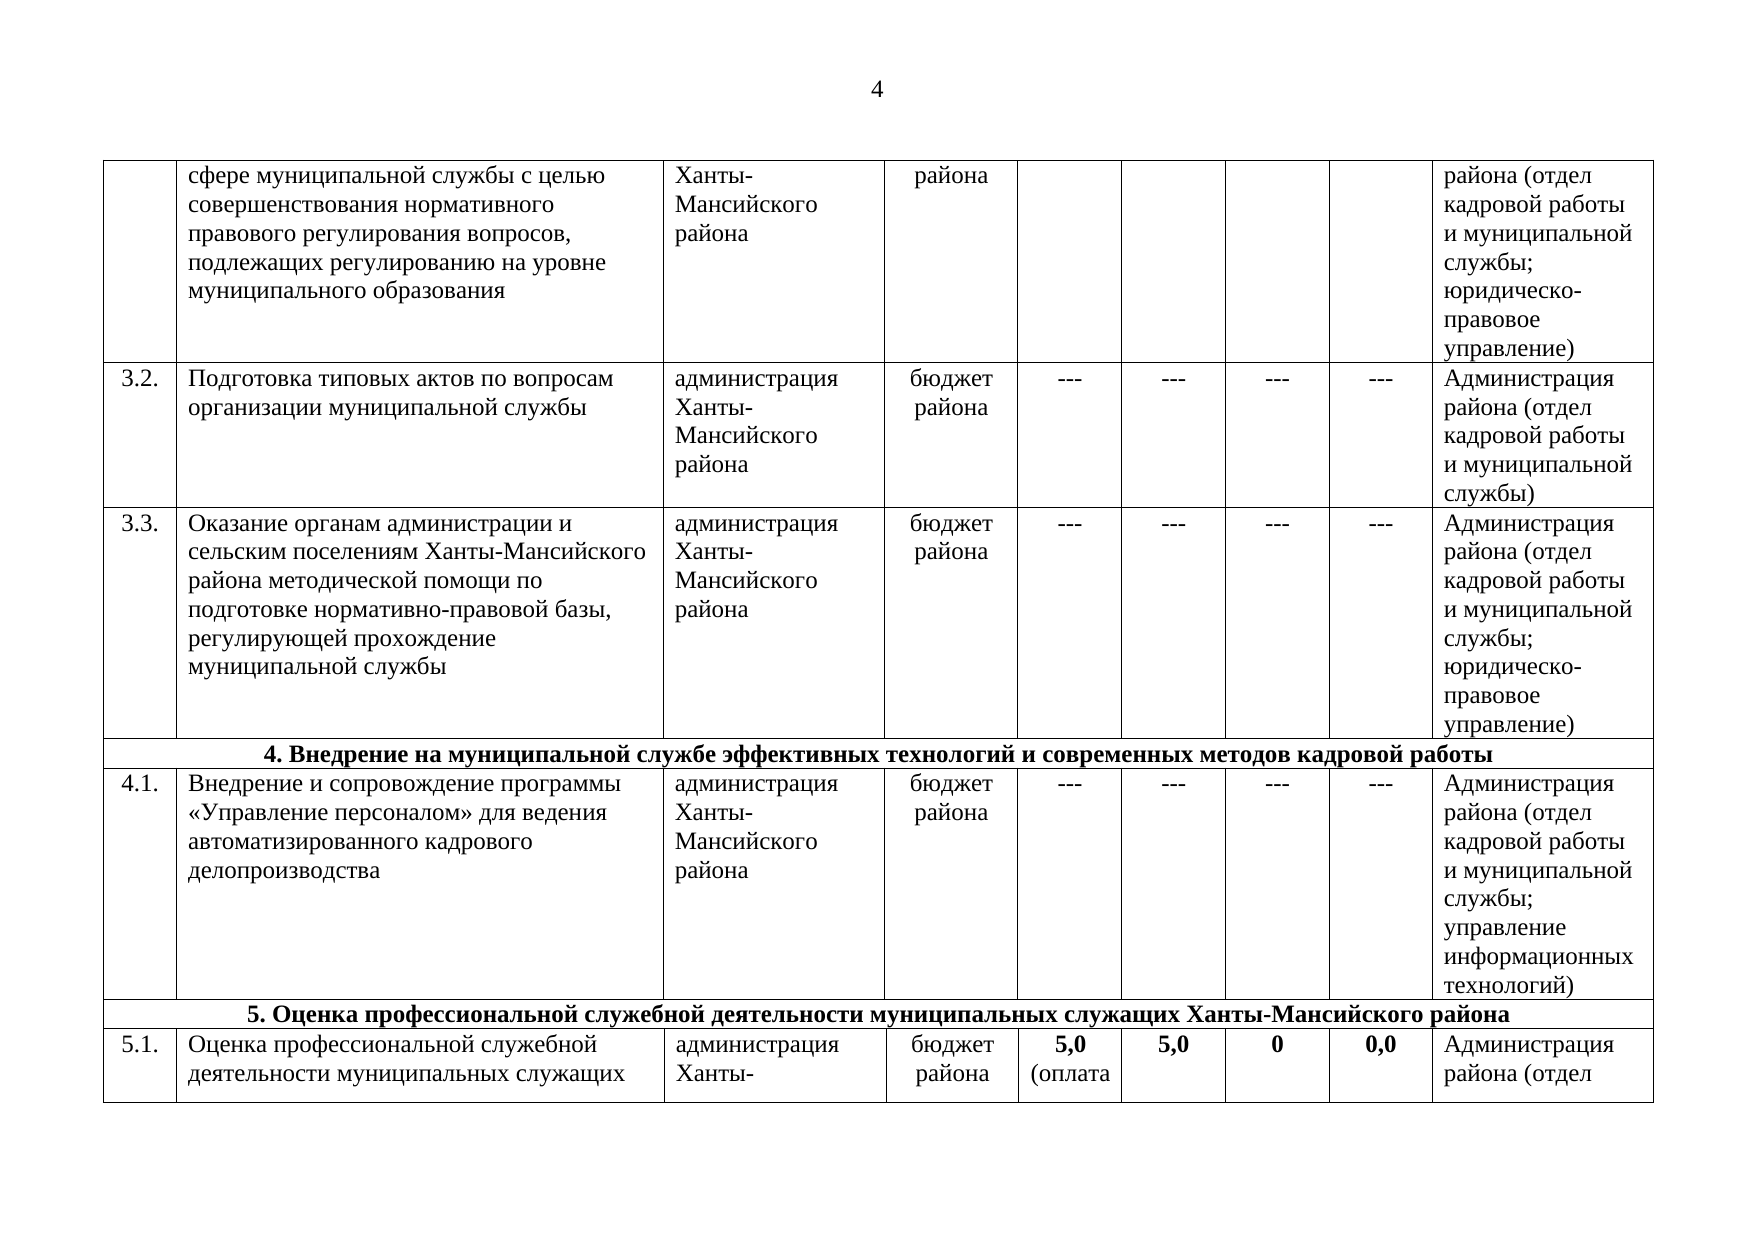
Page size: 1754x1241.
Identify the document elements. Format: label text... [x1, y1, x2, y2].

table_cell 4.1. [104, 769, 176, 998]
table_cell администрация Ханты-Мансийского района [664, 508, 884, 738]
table_cell Администрация района (отдел кадровой работы и муниципальной службы; юридическо-правовое управление) [1433, 508, 1653, 738]
table_cell 5. Оценка профессиональной служебной деятельности муниципальных служащих Ханты-Мансийского района [104, 1000, 1653, 1028]
table_cell 4. Внедрение на муниципальной службе эффективных технологий и современных методов кадровой работы [104, 739, 1653, 767]
table_cell Администрация района (отдел кадровой работы и муниципальной службы) [1433, 363, 1653, 507]
table_cell --- [1018, 508, 1121, 738]
table_cell --- [1226, 769, 1329, 998]
table_cell бюджет района [885, 363, 1017, 507]
table_cell района (отдел кадровой работы и муниципальной службы; юридическо-правовое управление) [1433, 161, 1653, 362]
table_cell --- [1122, 769, 1225, 998]
table_cell Оценка профессиональной служебной деятельности муниципальных служащих [177, 1029, 664, 1102]
table_cell бюджет района [887, 1029, 1018, 1102]
table_cell 0 [1226, 1029, 1329, 1102]
table_cell --- [1122, 508, 1225, 738]
table_cell 5.1. [104, 1029, 176, 1102]
table_cell Подготовка типовых актов по вопросам организации муниципальной службы [177, 363, 663, 507]
table_cell [1330, 161, 1432, 362]
table_cell бюджет района [885, 508, 1017, 738]
table_cell --- [1226, 508, 1329, 738]
table_cell --- [1226, 363, 1329, 507]
table_cell 3.3. [104, 508, 176, 738]
table_cell администрация Ханты- [665, 1029, 886, 1102]
table_cell района [885, 161, 1017, 362]
table_cell Администрация района (отдел [1433, 1029, 1653, 1102]
table_cell сфере муниципальной службы с целью совершенствования нормативного правового регулирования вопросов, подлежащих регулированию на уровне муниципального образования [177, 161, 663, 362]
table_cell [1226, 161, 1329, 362]
table_cell 5,0 (оплата [1019, 1029, 1121, 1102]
table_cell [104, 161, 176, 362]
table_cell --- [1018, 363, 1121, 507]
table_cell Ханты-Мансийского района [664, 161, 884, 362]
table_cell Оказание органам администрации и сельским поселениям Ханты-Мансийского района методической помощи по подготовке нормативно-правовой базы, регулирующей прохождение муниципальной службы [177, 508, 663, 738]
table_cell [1018, 161, 1121, 362]
table_cell [1122, 161, 1225, 362]
table_cell --- [1122, 363, 1225, 507]
table_cell Внедрение и сопровождение программы «Управление персоналом» для ведения автоматизированного кадрового делопроизводства [177, 769, 663, 998]
table_cell 5,0 [1122, 1029, 1225, 1102]
table_cell --- [1330, 363, 1432, 507]
table_cell 3.2. [104, 363, 176, 507]
table_cell администрация Ханты-Мансийского района [664, 363, 884, 507]
table_cell бюджет района [885, 769, 1017, 998]
table_cell Администрация района (отдел кадровой работы и муниципальной службы; управление информационных технологий) [1433, 769, 1653, 998]
table_cell --- [1330, 769, 1432, 998]
table_cell администрация Ханты-Мансийского района [664, 769, 884, 998]
table_cell 0,0 [1330, 1029, 1432, 1102]
table_cell --- [1330, 508, 1432, 738]
table_cell --- [1018, 769, 1121, 998]
